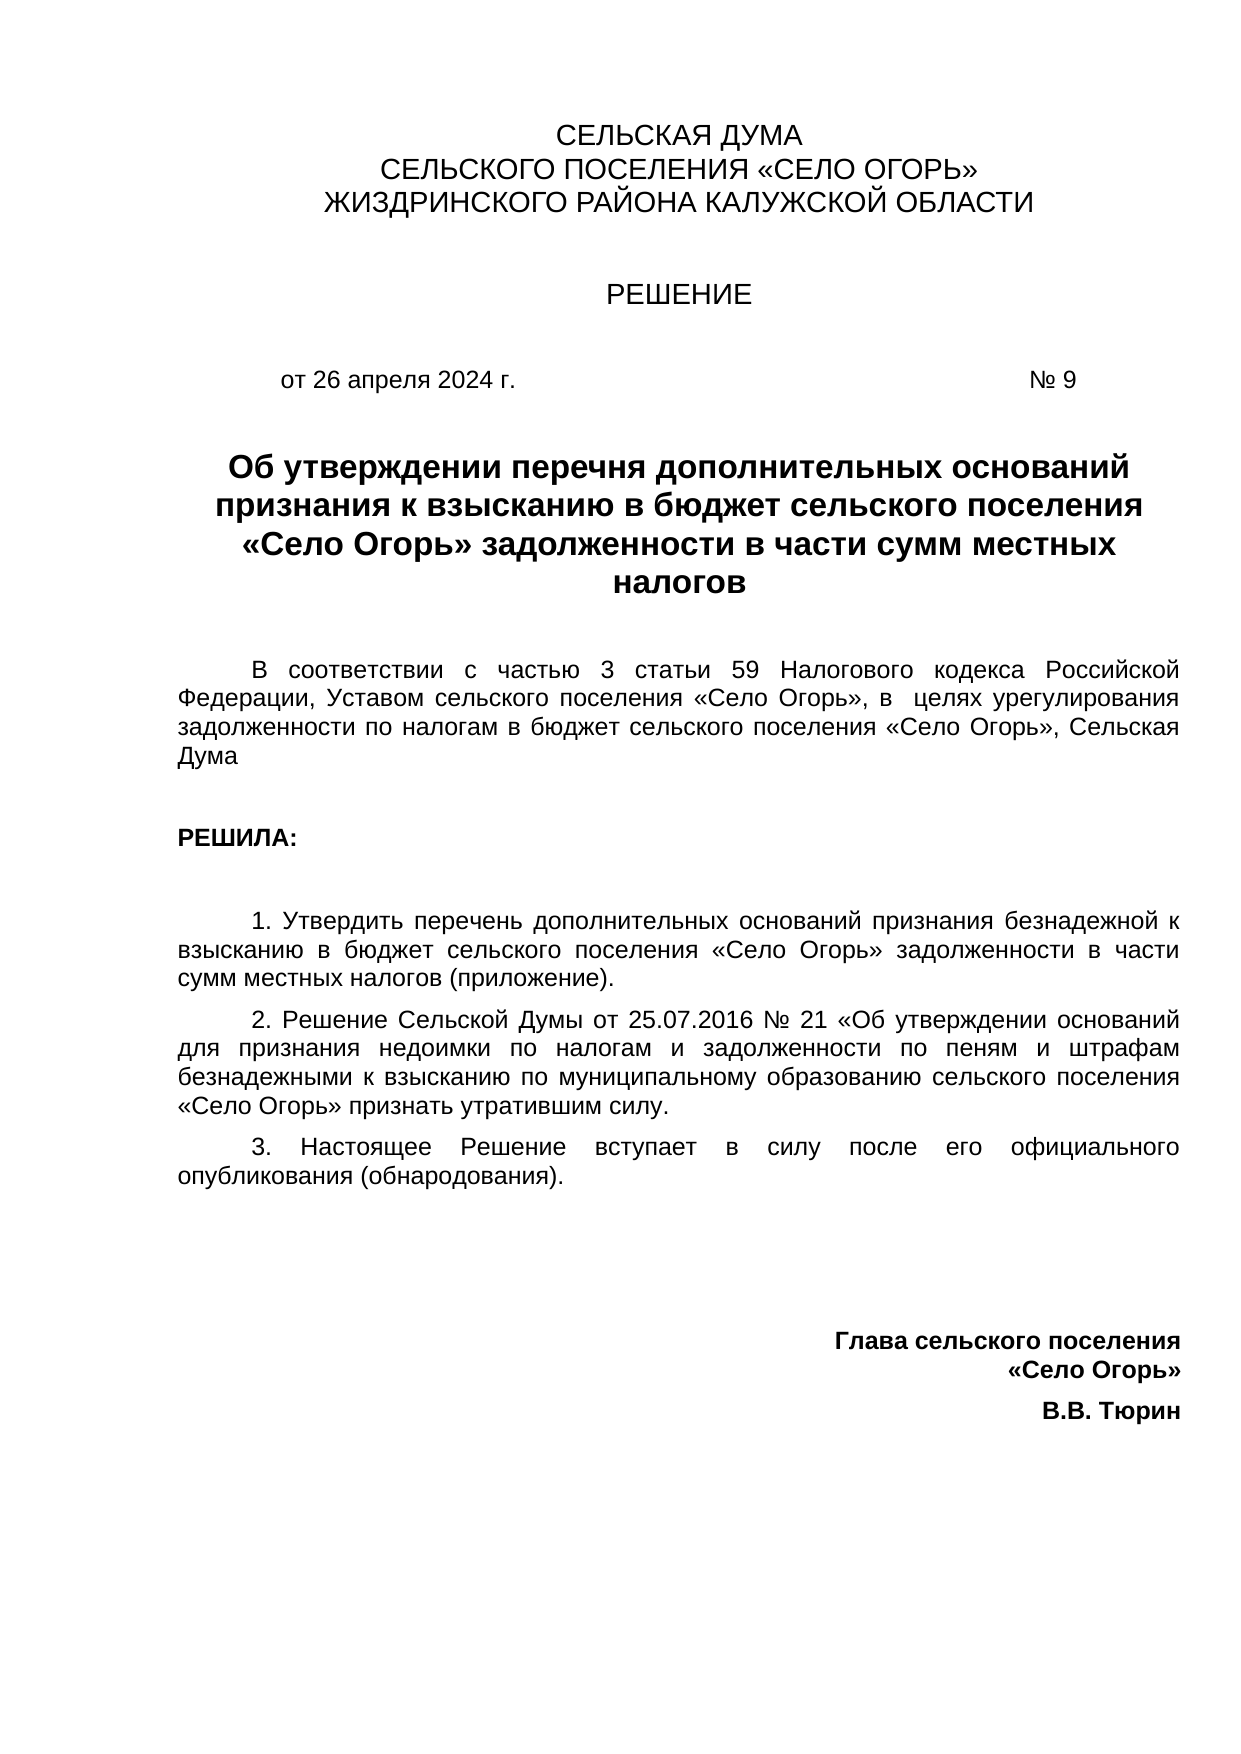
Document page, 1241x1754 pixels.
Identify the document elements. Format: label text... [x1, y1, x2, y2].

text от 26 апреля 2024 г. № 9 [177, 364, 1181, 393]
text СЕЛЬСКАЯ ДУМА СЕЛЬСКОГО ПОСЕЛЕНИЯ «СЕЛО ОГОРЬ» ЖИЗДРИНСКОГО РАЙОНА КАЛУЖСКОЙ ОБЛАСТИ [177, 118, 1181, 219]
text РЕШИЛА: [177, 823, 1181, 852]
text В.В. Тюрин [177, 1396, 1181, 1424]
text 2. Решение Сельской Думы от 25.07.2016 № 21 «Об утверждении оснований для признания недоимки по налогам и задолженности по пеням и штрафам безнадежными к взысканию по муниципальному образованию сельского поселения «Село Огорь» признать утратившим силу. [177, 1004, 1181, 1119]
text Об утверждении перечня дополнительных оснований признания к взысканию в бюджет сельского поселения «Село Огорь» задолженности в части сумм местных налогов [177, 447, 1181, 601]
text Глава сельского поселения «Село Огорь» [177, 1326, 1181, 1383]
text РЕШЕНИЕ [177, 277, 1181, 311]
text В соответствии с частью 3 статьи 59 Налогового кодекса Российской Федерации, Уставом сельского поселения «Село Огорь», в целях урегулирования задолженности по налогам в бюджет сельского поселения «Село Огорь», Сельская Дума [177, 654, 1181, 769]
text 1. Утвердить перечень дополнительных оснований признания безнадежной к взысканию в бюджет сельского поселения «Село Огорь» задолженности в части сумм местных налогов (приложение). [177, 906, 1181, 992]
text 3. Настоящее Решение вступает в силу после его официального опубликования (обнародования). [177, 1132, 1181, 1189]
